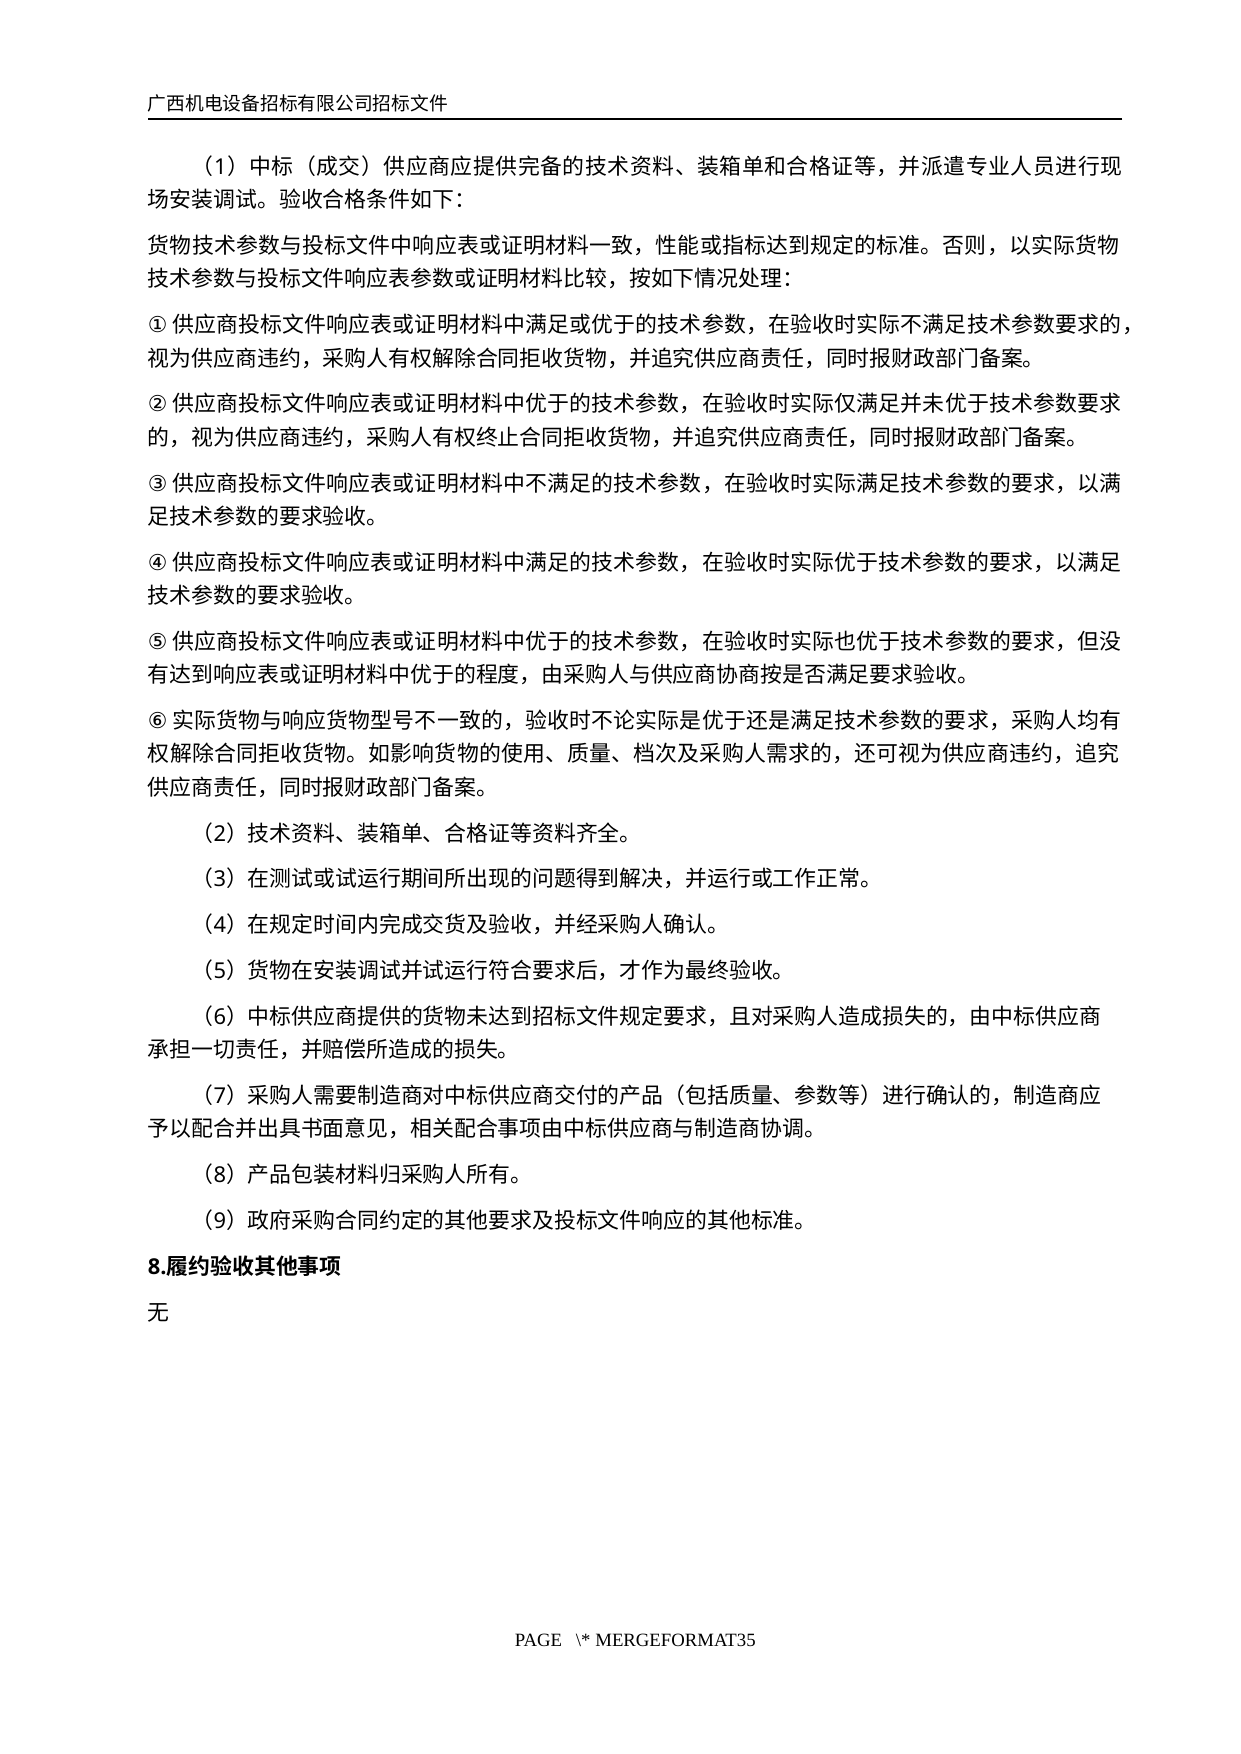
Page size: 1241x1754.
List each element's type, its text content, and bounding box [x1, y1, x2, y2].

text ③供应商投标文件响应表或证明材料中不满足的技术参数，在验收时实际满足技术参数的要求，以满足技术参数的要求验收。 [148, 464, 1122, 531]
text ①供应商投标文件响应表或证明材料中满足或优于的技术参数，在验收时实际不满足技术参数要求的，视为供应商违约，采购人有权解除合同拒收货物，并追究供应商责任，同时报财政部门备案。 [148, 306, 1122, 373]
text 8.履约验收其他事项 [148, 1248, 1122, 1281]
text 无 [148, 1293, 1122, 1327]
text 货物技术参数与投标文件中响应表或证明材料一致，性能或指标达到规定的标准。否则，以实际货物技术参数与投标文件响应表参数或证明材料比较，按如下情况处理： [148, 227, 1122, 293]
text （3）在测试或试运行期间所出现的问题得到解决，并运行或工作正常。 [148, 860, 1122, 893]
text （5）货物在安装调试并试运行符合要求后，才作为最终验收。 [148, 952, 1122, 985]
text ⑥实际货物与响应货物型号不一致的，验收时不论实际是优于还是满足技术参数的要求，采购人均有权解除合同拒收货物。如影响货物的使用、质量、档次及采购人需求的，还可视为供应商违约，追究供应商责任，同时报财政部门备案。 [148, 702, 1122, 802]
text （9）政府采购合同约定的其他要求及投标文件响应的其他标准。 [148, 1202, 1122, 1235]
text （8）产品包装材料归采购人所有。 [148, 1156, 1122, 1189]
text （1）中标（成交）供应商应提供完备的技术资料、装箱单和合格证等，并派遣专业人员进行现场安装调试。验收合格条件如下： [148, 148, 1122, 214]
text ⑤供应商投标文件响应表或证明材料中优于的技术参数，在验收时实际也优于技术参数的要求，但没有达到响应表或证明材料中优于的程度，由采购人与供应商协商按是否满足要求验收。 [148, 623, 1122, 689]
text ②供应商投标文件响应表或证明材料中优于的技术参数，在验收时实际仅满足并未优于技术参数要求的，视为供应商违约，采购人有权终止合同拒收货物，并追究供应商责任，同时报财政部门备案。 [148, 385, 1122, 452]
text （4）在规定时间内完成交货及验收，并经采购人确认。 [148, 906, 1122, 939]
text （2）技术资料、装箱单、合格证等资料齐全。 [148, 814, 1122, 848]
text （6）中标供应商提供的货物未达到招标文件规定要求，且对采购人造成损失的，由中标供应商承担一切责任，并赔偿所造成的损失。 [148, 998, 1122, 1064]
text ④供应商投标文件响应表或证明材料中满足的技术参数，在验收时实际优于技术参数的要求，以满足技术参数的要求验收。 [148, 543, 1122, 610]
text （7）采购人需要制造商对中标供应商交付的产品（包括质量、参数等）进行确认的，制造商应予以配合并出具书面意见，相关配合事项由中标供应商与制造商协调。 [148, 1077, 1122, 1143]
